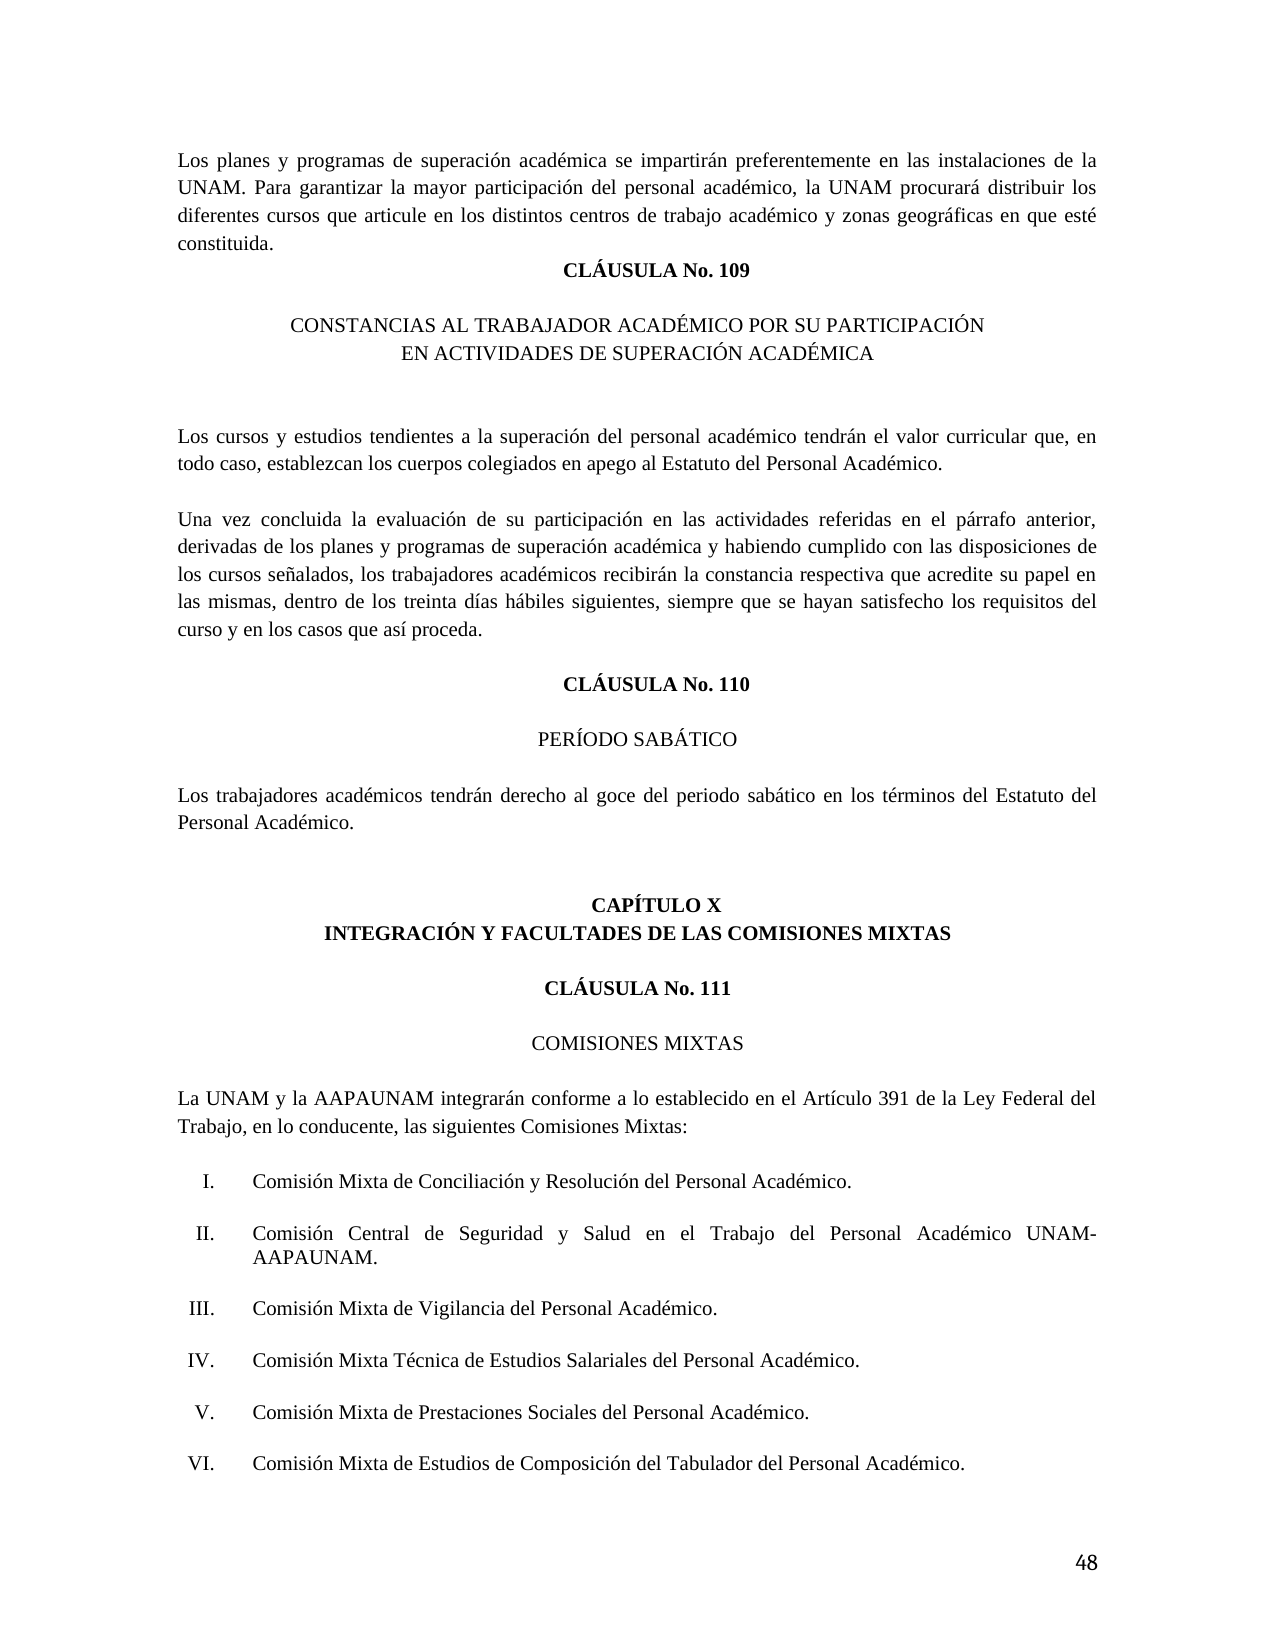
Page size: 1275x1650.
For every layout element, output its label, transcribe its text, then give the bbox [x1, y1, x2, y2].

text CLÁUSULA No. 111 [177, 976, 1098, 1000]
text INTEGRACIÓN Y FACULTADES DE LAS COMISIONES MIXTAS [177, 921, 1098, 944]
text Los trabajadores académicos tendrán derecho al goce del periodo sabático en los términos del Estatuto del Personal Académico. [177, 782, 1098, 834]
list Comisión Mixta de Estudios de Composición del Tabulador del Personal Académico. [215, 1451, 1098, 1475]
list Comisión Mixta Técnica de Estudios Salariales del Personal Académico. [215, 1348, 1098, 1372]
text La UNAM y la AAPAUNAM integrarán conforme a lo establecido en el Artículo 391 de la Ley Federal del Trabajo, en lo conducente, las siguientes Comisiones Mixtas: [177, 1086, 1098, 1138]
list Comisión Mixta de Vigilancia del Personal Académico. [215, 1296, 1098, 1320]
text PERÍODO SABÁTICO [177, 727, 1098, 751]
text Una vez concluida la evaluación de su participación en las actividades referidas en el párrafo anterior, derivadas de los planes y programas de superación académica y habiendo cumplido con las disposiciones de los cursos señalados, los trabajadores académicos recibirán la constancia respectiva que acredite su papel en las mismas, dentro de los treinta días hábiles siguientes, siempre que se hayan satisfecho los requisitos del curso y en los casos que así proceda. [177, 506, 1098, 641]
text CLÁUSULA No. 109 [215, 258, 1098, 282]
list Comisión Central de Seguridad y Salud en el Trabajo del Personal Académico UNAM-AAPAUNAM. [215, 1221, 1098, 1269]
list Comisión Mixta de Prestaciones Sociales del Personal Académico. [215, 1400, 1098, 1424]
text CONSTANCIAS AL TRABAJADOR ACADÉMICO POR SU PARTICIPACIÓN [177, 313, 1098, 337]
text CAPÍTULO X [215, 893, 1098, 917]
text CLÁUSULA No. 110 [215, 672, 1098, 696]
text Los cursos y estudios tendientes a la superación del personal académico tendrán el valor curricular que, en todo caso, establezcan los cuerpos colegiados en apego al Estatuto del Personal Académico. [177, 424, 1098, 475]
text EN ACTIVIDADES DE SUPERACIÓN ACADÉMICA [177, 341, 1098, 365]
text COMISIONES MIXTAS [177, 1031, 1098, 1055]
list Comisión Mixta de Conciliación y Resolución del Personal Académico. [215, 1169, 1098, 1193]
text Los planes y programas de superación académica se impartirán preferentemente en las instalaciones de la UNAM. Para garantizar la mayor participación del personal académico, la UNAM procurará distribuir los diferentes cursos que articule en los distintos centros de trabajo académico y zonas geográficas en que esté constituida. [177, 148, 1098, 254]
